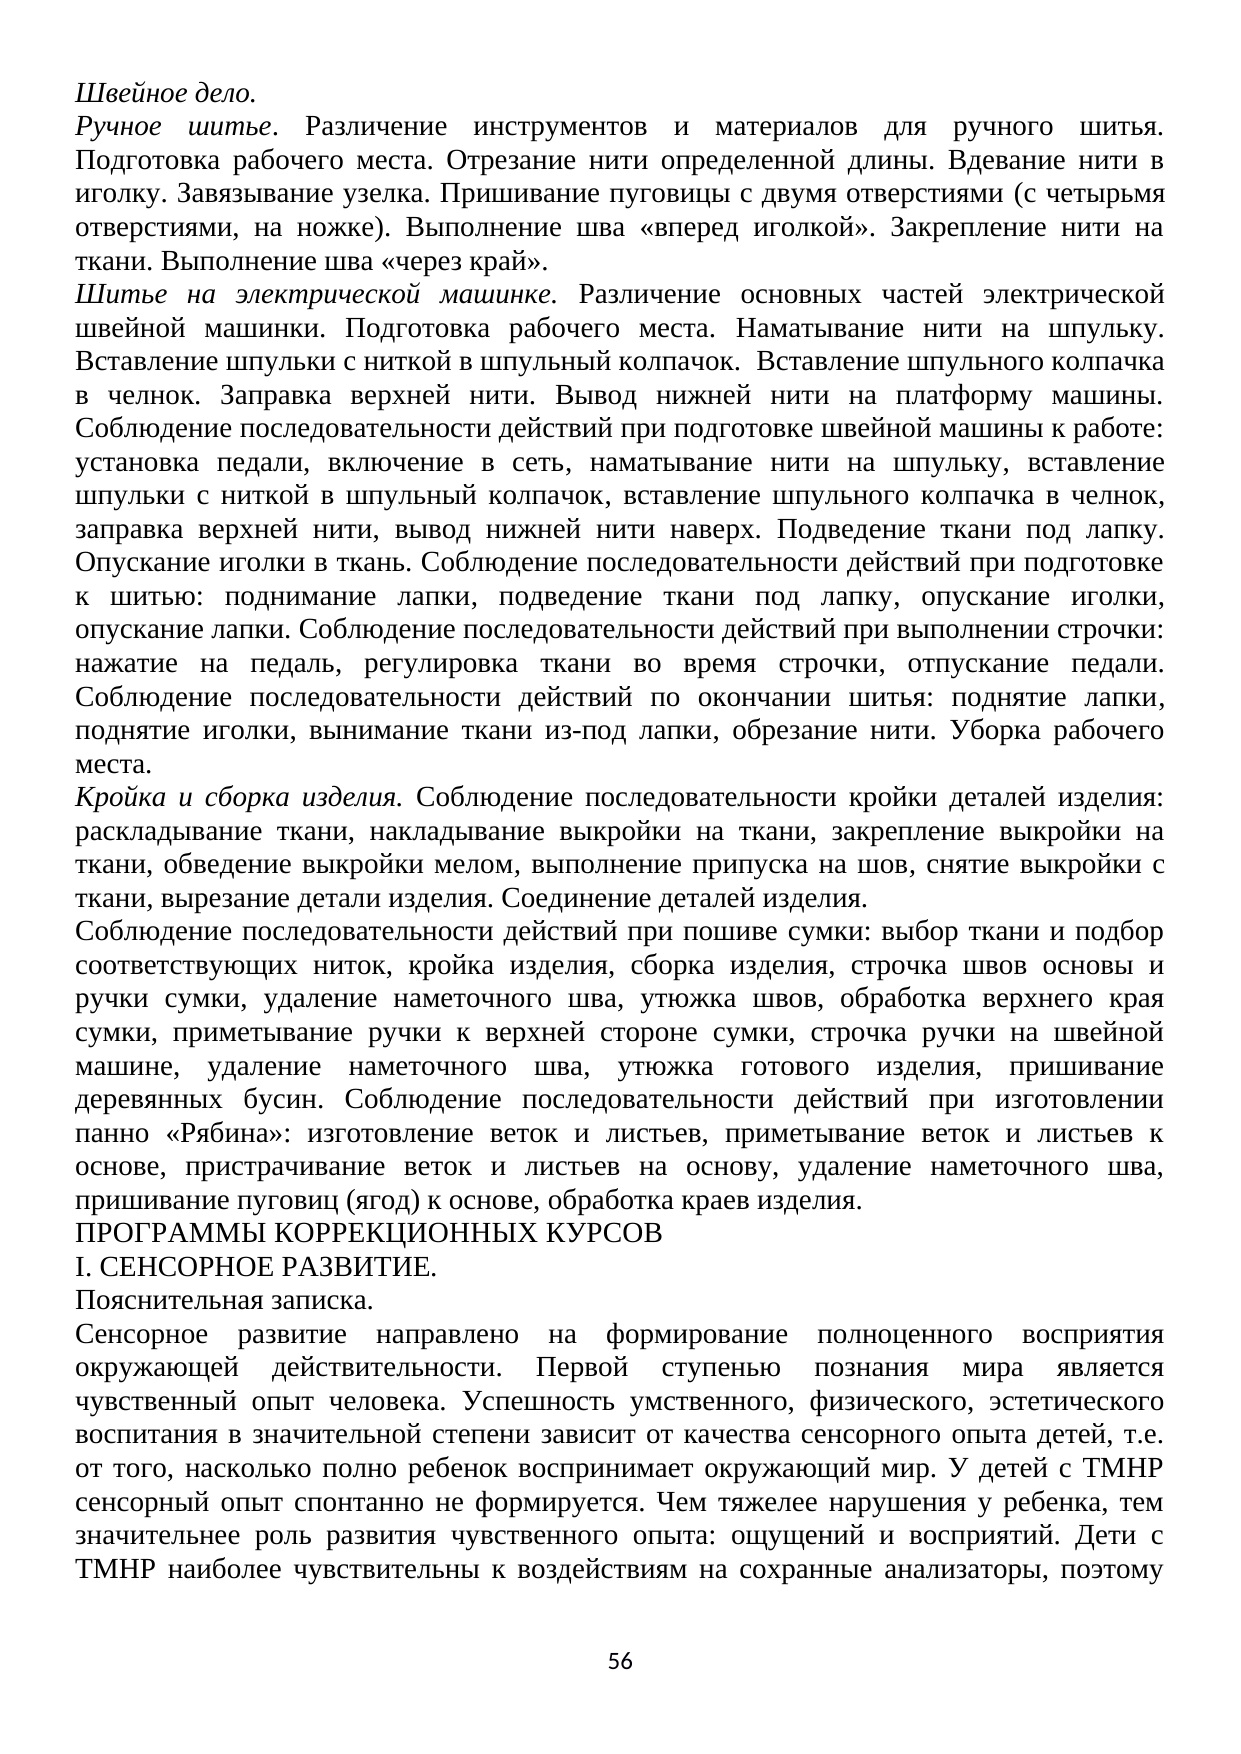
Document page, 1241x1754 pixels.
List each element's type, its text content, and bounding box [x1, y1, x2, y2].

text Швейное дело. [75, 75, 1165, 108]
text Ручное шитье. Различение инструментов и материалов для ручного шитья. Подготовка рабочего места. Отрезание нити определенной длины. Вдевание нити в иголку. Завязывание узелка. Пришивание пуговицы с двумя отверстиями (с четырьмя отверстиями, на ножке). Выполнение шва «вперед иголкой». Закрепление нити на ткани. Выполнение шва «через край». [75, 108, 1165, 276]
text ПРОГРАММЫ КОРРЕКЦИОННЫХ КУРСОВ [75, 1215, 1165, 1249]
text Кройка и сборка изделия. Соблюдение последовательности кройки деталей изделия: раскладывание ткани, накладывание выкройки на ткани, закрепление выкройки на ткани, обведение выкройки мелом, выполнение припуска на шов, снятие выкройки с ткани, вырезание детали изделия. Соединение деталей изделия. [75, 779, 1165, 913]
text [75, 1316, 1165, 1584]
text Шитье на электрической машинке. Различение основных частей электрической швейной машинки. Подготовка рабочего места. Наматывание нити на шпульку. Вставление шпульки с ниткой в шпульный колпачок. Вставление шпульного колпачка в челнок. Заправка верхней нити. Вывод нижней нити на платформу машины. Соблюдение последовательности действий при подготовке швейной машины к работе: установка педали, включение в сеть, наматывание нити на шпульку, вставление шпульки с ниткой в шпульный колпачок, вставление шпульного колпачка в челнок, заправка верхней нити, вывод нижней нити наверх. Подведение ткани под лапку. Опускание иголки в ткань. Соблюдение последовательности действий при подготовке к шитью: поднимание лапки, подведение ткани под лапку, опускание иголки, опускание лапки. Соблюдение последовательности действий при выполнении строчки: нажатие на педаль, регулировка ткани во время строчки, отпускание педали. Соблюдение последовательности действий по окончании шитья: поднятие лапки, поднятие иголки, вынимание ткани из-под лапки, обрезание нити. Уборка рабочего места. [75, 276, 1165, 779]
text Соблюдение последовательности действий при пошиве сумки: выбор ткани и подбор соответствующих ниток, кройка изделия, сборка изделия, строчка швов основы и ручки сумки, удаление наметочного шва, утюжка швов, обработка верхнего края сумки, приметывание ручки к верхней стороне сумки, строчка ручки на швейной машине, удаление наметочного шва, утюжка готового изделия, пришивание деревянных бусин. Соблюдение последовательности действий при изготовлении панно «Рябина»: изготовление веток и листьев, приметывание веток и листьев к основе, пристрачивание веток и листьев на основу, удаление наметочного шва, пришивание пуговиц (ягод) к основе, обработка краев изделия. [75, 913, 1165, 1215]
text I. СЕНСОРНОЕ РАЗВИТИЕ. [75, 1249, 1165, 1282]
text Пояснительная записка. [75, 1282, 1165, 1316]
